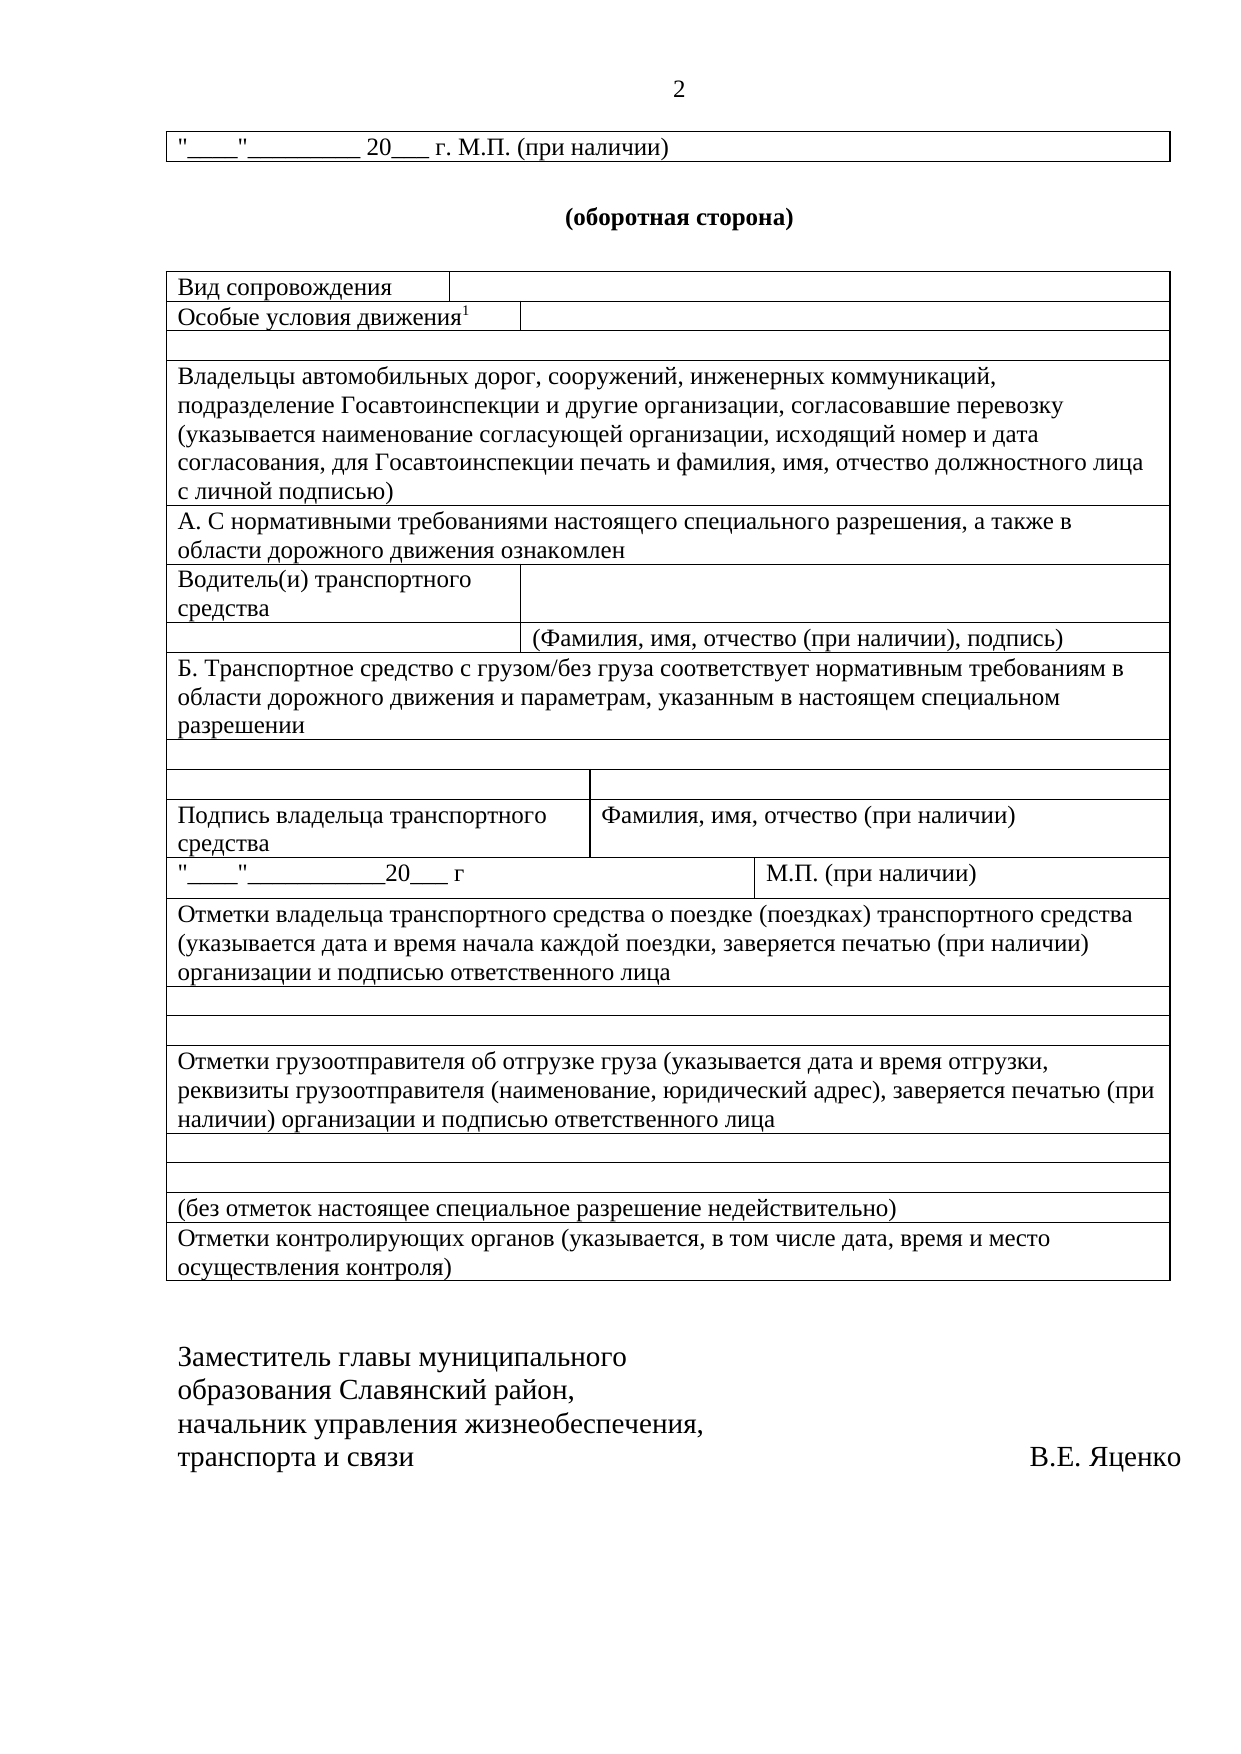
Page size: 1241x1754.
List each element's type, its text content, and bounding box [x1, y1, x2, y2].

table_cell [167, 331, 1169, 360]
table_cell [167, 1163, 1169, 1192]
text (оборотная сторона) [177, 202, 1181, 231]
table_cell Отметки контролирующих органов (указывается, в том числе дата, время и место осуществления контроля) [167, 1223, 1169, 1280]
table_cell Фамилия, имя, отчество (при наличии) [591, 800, 1169, 857]
table_cell [167, 1134, 1169, 1162]
table_cell Владельцы автомобильных дорог, сооружений, инженерных коммуникаций, подразделение Госавтоинспекции и другие организации, согласовавшие перевозку (указывается наименование согласующей организации, исходящий номер и дата согласования, для Госавтоинспекции печать и фамилия, имя, отчество должностного лица с личной подписью) [167, 361, 1169, 505]
table_cell [167, 987, 1169, 1015]
text образования Славянский район, [177, 1372, 1181, 1406]
table_cell [521, 302, 1169, 330]
text транспорта и связи В.Е. Яценко [177, 1439, 1181, 1502]
table_cell [167, 770, 589, 799]
table_cell [521, 565, 1169, 622]
table_cell А. С нормативными требованиями настоящего специального разрешения, а также в области дорожного движения ознакомлен [167, 506, 1169, 563]
table_cell Подпись владельца транспортного средства [167, 800, 589, 857]
table_cell "____"___________20___ г [167, 858, 754, 898]
table_header [450, 272, 1169, 301]
text Заместитель главы муниципального [177, 1339, 1181, 1372]
table_cell Отметки владельца транспортного средства о поездке (поездках) транспортного средства (указывается дата и время начала каждой поездки, заверяется печатью (при наличии) организации и подписью ответственного лица [167, 899, 1169, 986]
table_cell Б. Транспортное средство с грузом/без груза соответствует нормативным требованиям в области дорожного движения и параметрам, указанным в настоящем специальном разрешении [167, 653, 1169, 739]
table_cell [591, 770, 1169, 799]
table_cell Особые условия движения1 [167, 302, 520, 330]
table_cell [167, 740, 1169, 769]
table_cell Отметки грузоотправителя об отгрузке груза (указывается дата и время отгрузки, реквизиты грузоотправителя (наименование, юридический адрес), заверяется печатью (при наличии) организации и подписью ответственного лица [167, 1046, 1169, 1132]
table_cell [167, 623, 520, 652]
table_cell Водитель(и) транспортного средства [167, 565, 520, 622]
table_cell (Фамилия, имя, отчество (при наличии), подпись) [521, 623, 1169, 652]
table_cell М.П. (при наличии) [755, 858, 1169, 898]
table_cell "____"_________ 20___ г. М.П. (при наличии) [167, 132, 1169, 161]
table_cell [167, 1016, 1169, 1045]
table_cell (без отметок настоящее специальное разрешение недействительно) [167, 1193, 1169, 1222]
table_header Вид сопровождения [167, 272, 449, 301]
text начальник управления жизнеобеспечения, [177, 1406, 1181, 1439]
